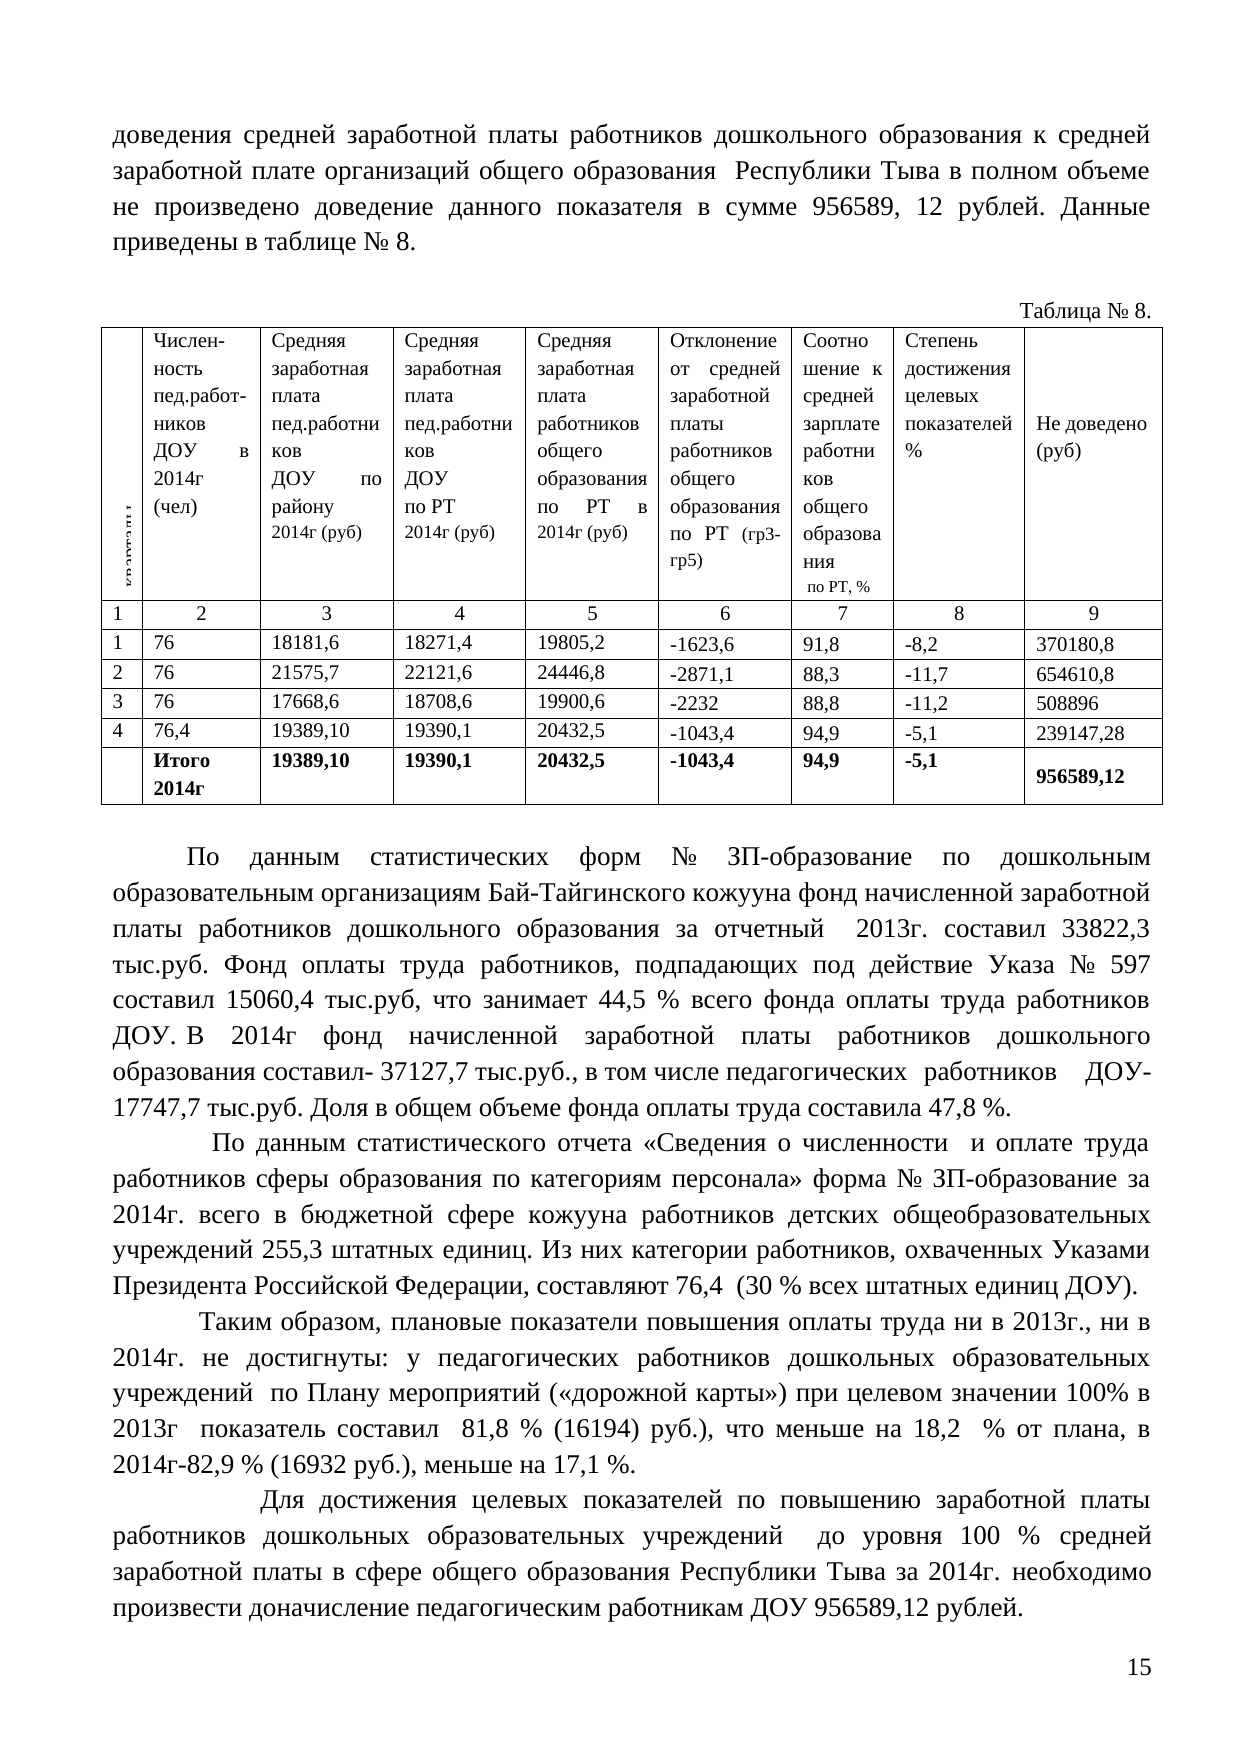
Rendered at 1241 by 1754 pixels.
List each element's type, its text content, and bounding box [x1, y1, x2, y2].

table_cell 88,3 [792, 660, 893, 688]
table_cell 2 [102, 660, 142, 688]
table_cell 91,8 [792, 630, 893, 659]
table_cell -5,1 [894, 748, 1024, 804]
table_cell -11,7 [894, 660, 1024, 688]
table_cell 18708,6 [394, 689, 525, 717]
table_cell 76 [143, 660, 260, 688]
table_cell -1043,4 [659, 719, 791, 747]
table_cell 9 [1025, 601, 1162, 629]
table_header Средняя заработная плата пед.работников ДОУ по РТ 2014г (руб) [394, 328, 525, 600]
table_cell 94,9 [792, 719, 893, 747]
table_cell 19389,10 [261, 719, 393, 747]
table_cell 239147,28 [1025, 719, 1162, 747]
table_cell 19389,10 [261, 748, 393, 804]
table_cell -1623,6 [659, 630, 791, 659]
table_cell 76,4 [143, 719, 260, 747]
table_cell 21575,7 [261, 660, 393, 688]
table_cell 1 [102, 630, 142, 659]
table_cell 22121,6 [394, 660, 525, 688]
table_cell 956589,12 [1025, 748, 1162, 804]
table_header Отклонение от средней заработной платы работников общего образования по РТ (гр3-гр5) [659, 328, 791, 600]
table_cell 7 [792, 601, 893, 629]
table_cell -2232 [659, 689, 791, 717]
table_cell [102, 748, 142, 804]
table_cell -5,1 [894, 719, 1024, 747]
text По данным статистического отчета «Сведения о численности и оплате труда работников сферы образования по категориям персонала» форма № ЗП-образование за 2014г. всего в бюджетной сфере кожууна работников детских общеобразовательных учреждений 255,3 штатных единиц. Из них категории работников, охваченных Указами Президента Российской Федерации, составляют 76,4 (30 % всех штатных единиц ДОУ). [112, 1126, 1152, 1300]
table_cell -1043,4 [659, 748, 791, 804]
table_header кварталы [102, 328, 142, 600]
table_cell 20432,5 [526, 748, 658, 804]
table_header Средняя заработная плата пед.работников ДОУ по району 2014г (руб) [261, 328, 393, 600]
table_cell 94,9 [792, 748, 893, 804]
table_cell 19390,1 [394, 748, 525, 804]
table_cell 88,8 [792, 689, 893, 717]
text По данным статистических форм № ЗП-образование по дошкольным образовательным организациям Бай-Тайгинского кожууна фонд начисленной заработной платы работников дошкольного образования за отчетный 2013г. составил 33822,3 тыс.руб. Фонд оплаты труда работников, подпадающих под действие Указа № 597 составил 15060,4 тыс.руб, что занимает 44,5 % всего фонда оплаты труда работников ДОУ. В 2014г фонд начисленной заработной платы работников дошкольного образования составил- 37127,7 тыс.руб., в том числе педагогических работников ДОУ- 17747,7 тыс.руб. Доля в общем объеме фонда оплаты труда составила 47,8 %. [112, 841, 1152, 1122]
table_header Степень достижения целевых показателей % [894, 328, 1024, 600]
table_header Средняя заработная плата работников общего образования по РТ в 2014г (руб) [526, 328, 658, 600]
text Для достижения целевых показателей по повышению заработной платы работников дошкольных образовательных учреждений до уровня 100 % средней заработной платы в сфере общего образования Республики Тыва за 2014г. необходимо произвести доначисление педагогическим работникам ДОУ 956589,12 рублей. [112, 1484, 1152, 1622]
table_cell 76 [143, 630, 260, 659]
table_cell 18271,4 [394, 630, 525, 659]
text Таблица № 8. [112, 297, 1152, 323]
table_cell -8,2 [894, 630, 1024, 659]
table_cell 508896 [1025, 689, 1162, 717]
table_cell Итого 2014г [143, 748, 260, 804]
table_cell 370180,8 [1025, 630, 1162, 659]
table_cell 76 [143, 689, 260, 717]
table_cell 4 [394, 601, 525, 629]
table_cell 6 [659, 601, 791, 629]
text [112, 118, 1152, 256]
table_cell 1 [102, 601, 142, 629]
table_cell 19390,1 [394, 719, 525, 747]
table_cell -2871,1 [659, 660, 791, 688]
table_cell 8 [894, 601, 1024, 629]
table_cell 2 [143, 601, 260, 629]
table_cell 3 [261, 601, 393, 629]
table_header Не доведено (руб) [1025, 328, 1162, 600]
table_cell 19900,6 [526, 689, 658, 717]
table_cell 20432,5 [526, 719, 658, 747]
table_cell 3 [102, 689, 142, 717]
table_cell 19805,2 [526, 630, 658, 659]
table_cell 5 [526, 601, 658, 629]
table_cell -11,2 [894, 689, 1024, 717]
table_cell 17668,6 [261, 689, 393, 717]
table_cell 4 [102, 719, 142, 747]
table_header Соотношение к средней зарплате работников общего образования по РТ, % [792, 328, 893, 600]
table_cell 18181,6 [261, 630, 393, 659]
table_cell 654610,8 [1025, 660, 1162, 688]
text Таким образом, плановые показатели повышения оплаты труда ни в 2013г., ни в 2014г. не достигнуты: у педагогических работников дошкольных образовательных учреждений по Плану мероприятий («дорожной карты») при целевом значении 100% в 2013г показатель составил 81,8 % (16194) руб.), что меньше на 18,2 % от плана, в 2014г-82,9 % (16932 руб.), меньше на 17,1 %. [112, 1305, 1152, 1479]
table_cell 24446,8 [526, 660, 658, 688]
table_header Числен-ность пед.работ-ников ДОУ в 2014г (чел) [143, 328, 260, 600]
